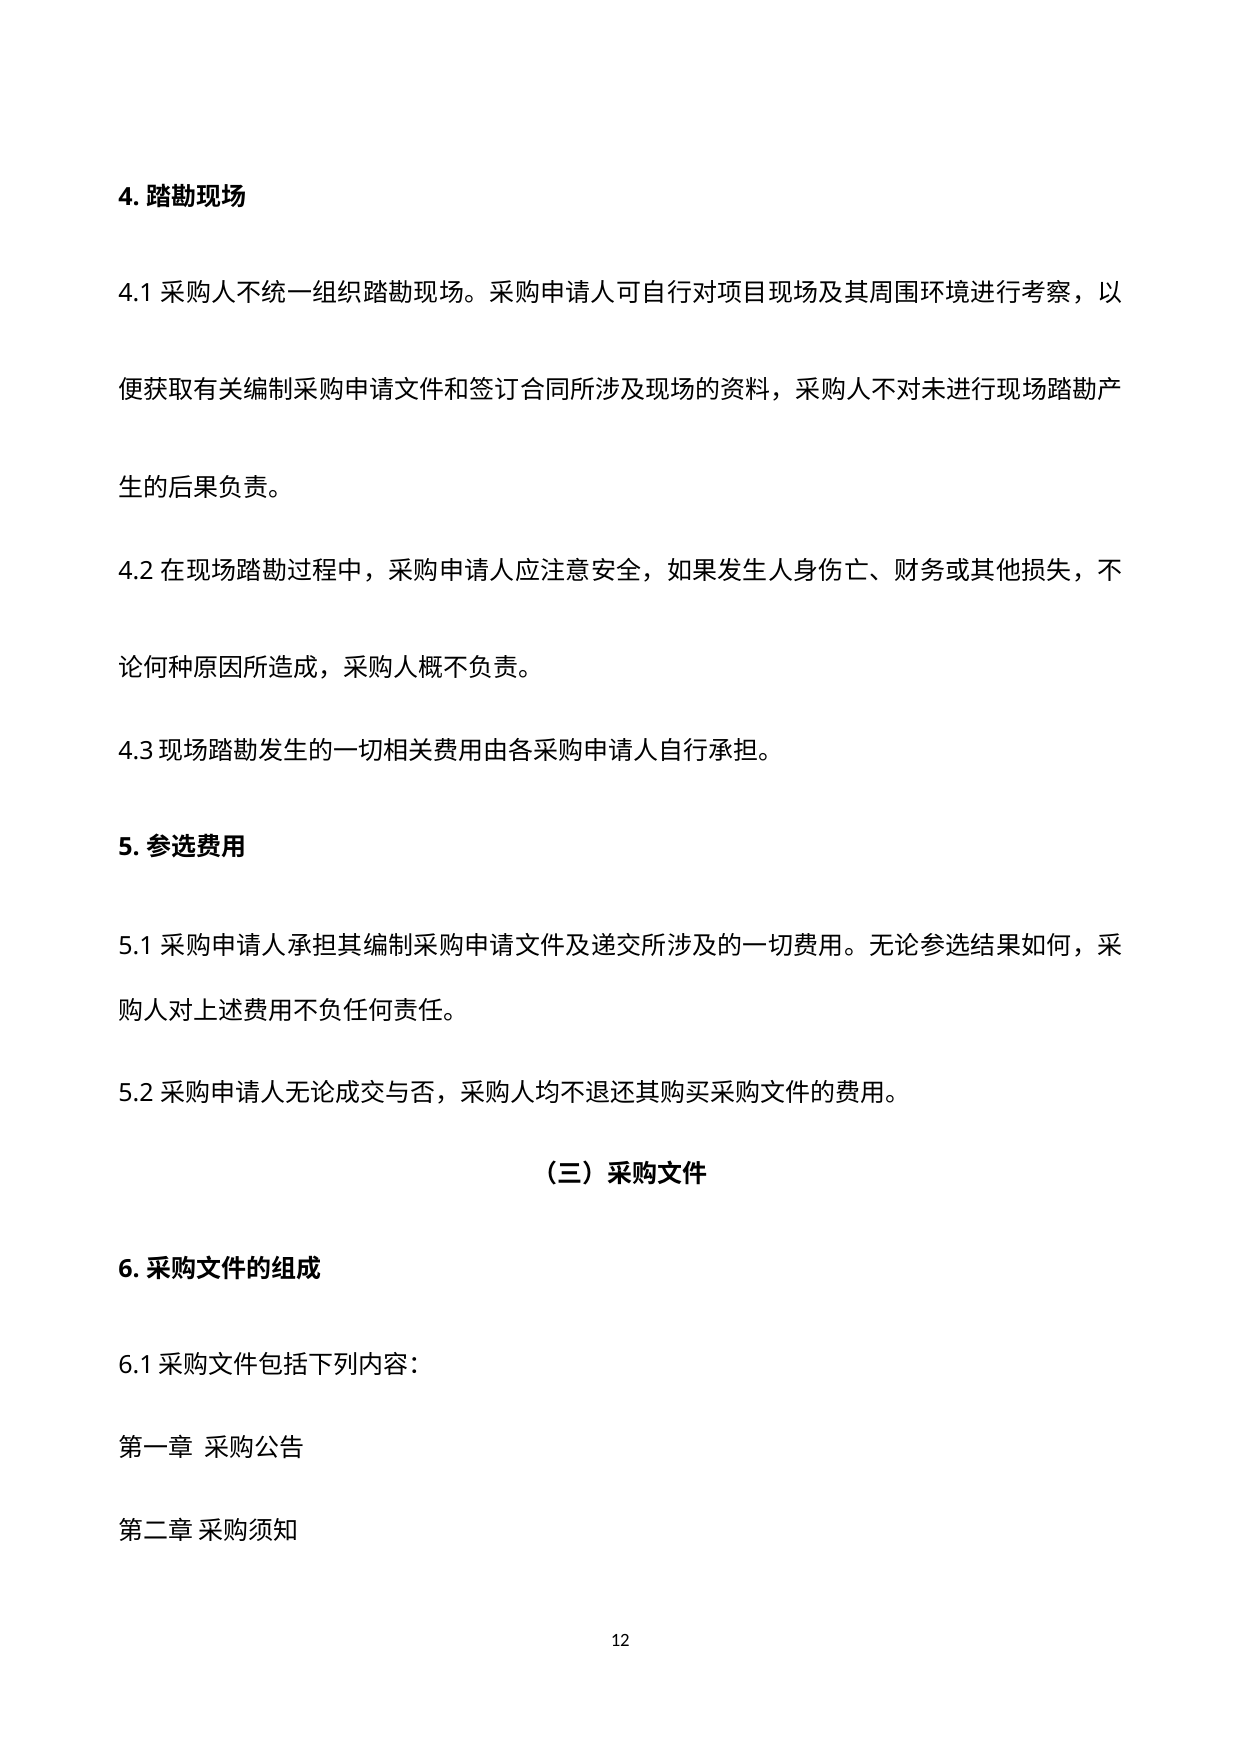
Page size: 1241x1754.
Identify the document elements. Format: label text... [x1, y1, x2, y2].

text 第二章 采购须知 [118, 1496, 1122, 1561]
text 4.1 采购人不统一组织踏勘现场。采购申请人可自行对项目现场及其周围环境进行考察，以便获取有关编制采购申请文件和签订合同所涉及现场的资料，采购人不对未进行现场踏勘产生的后果负责。 [118, 258, 1122, 518]
subtitle （三）采购文件 [118, 1139, 1122, 1204]
text 4.2 在现场踏勘过程中，采购申请人应注意安全，如果发生人身伤亡、财务或其他损失，不论何种原因所造成，采购人概不负责。 [118, 536, 1122, 698]
text 5.2 采购申请人无论成交与否，采购人均不退还其购买采购文件的费用。 [118, 1058, 1122, 1123]
subtitle 4. 踏勘现场 [118, 162, 1122, 227]
subtitle 6. 采购文件的组成 [118, 1234, 1122, 1299]
text 4.3现场踏勘发生的一切相关费用由各采购申请人自行承担。 [118, 716, 1122, 781]
text 第一章 采购公告 [118, 1413, 1122, 1478]
text 5.1 采购申请人承担其编制采购申请文件及递交所涉及的一切费用。无论参选结果如何，采购人对上述费用不负任何责任。 [118, 911, 1122, 1041]
text 6.1采购文件包括下列内容： [118, 1330, 1122, 1395]
subtitle 参选费用 [118, 812, 1122, 877]
